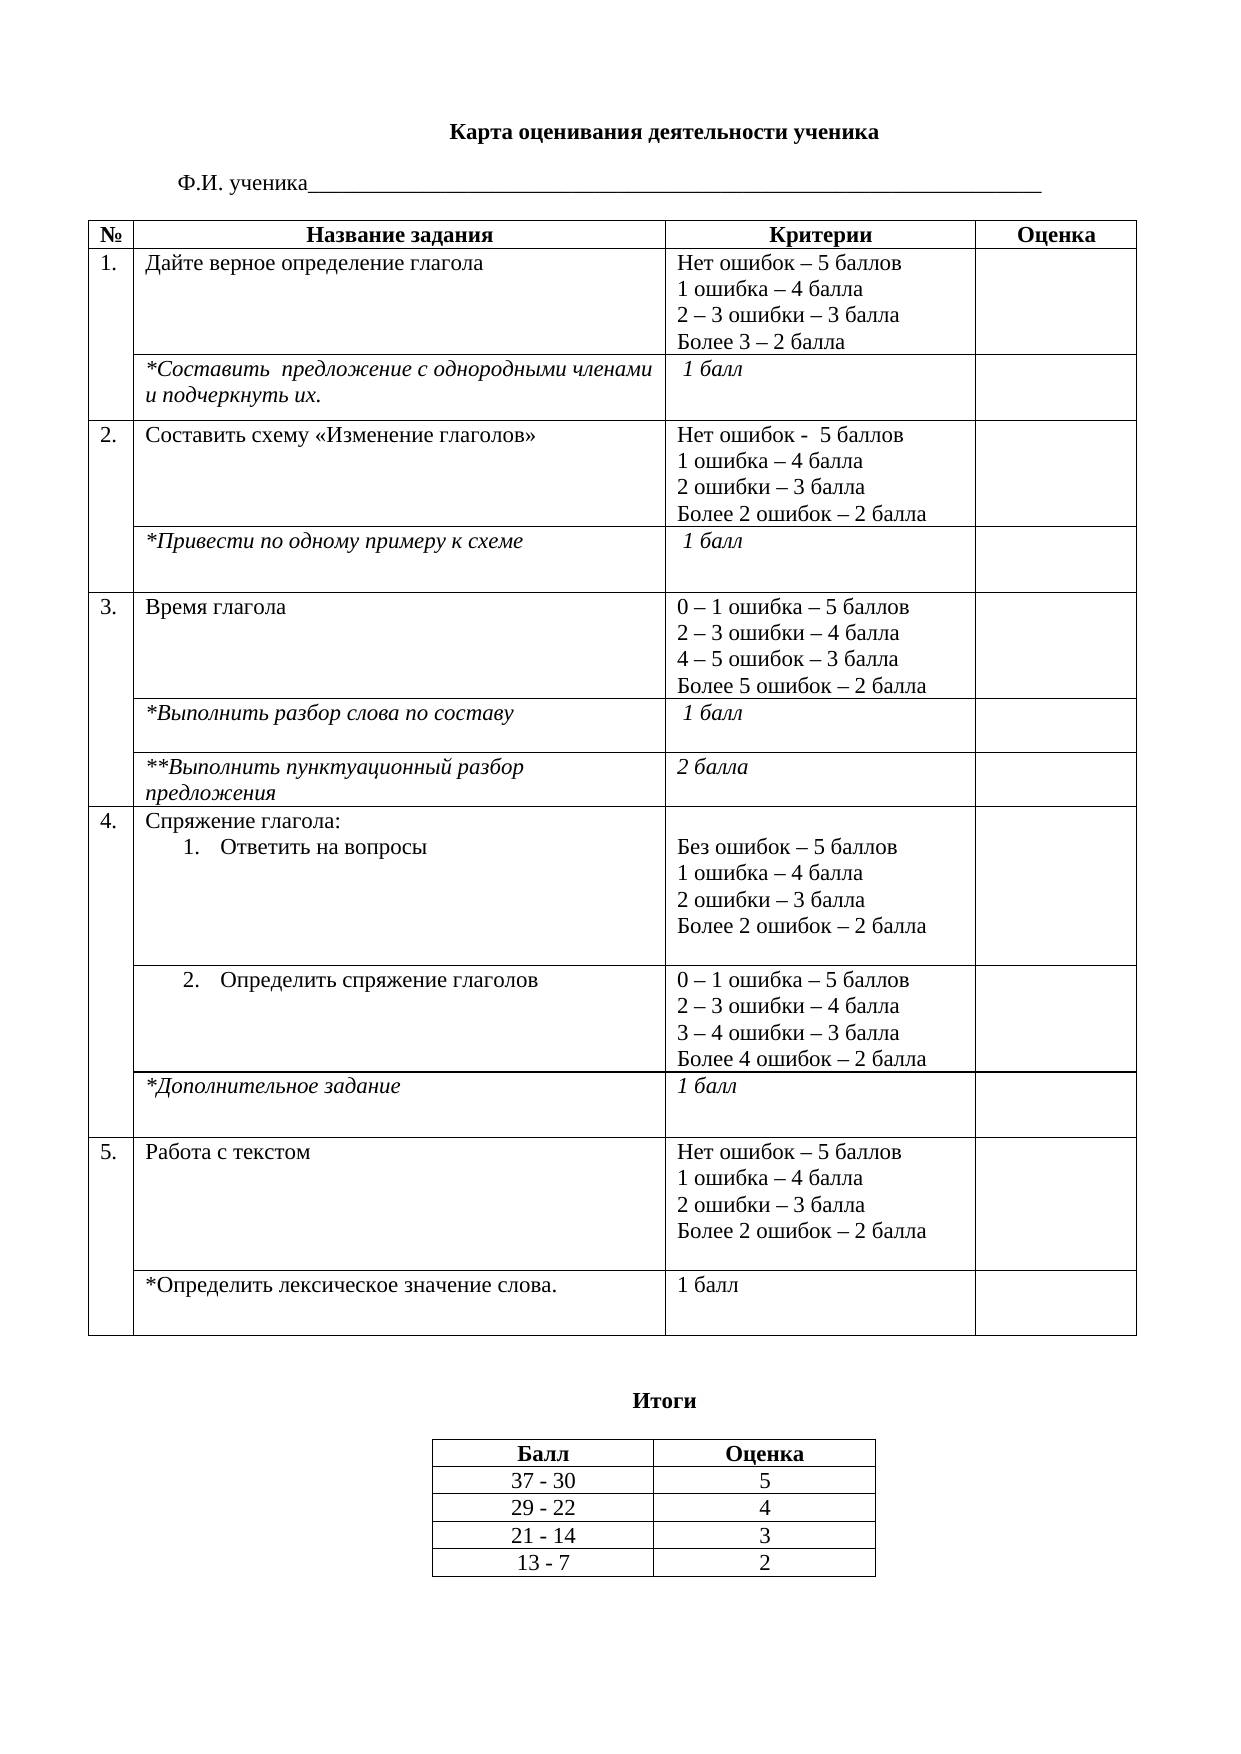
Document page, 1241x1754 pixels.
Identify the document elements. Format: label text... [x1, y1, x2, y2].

table_cell Время глагола [134, 593, 665, 698]
table_cell [976, 355, 1136, 420]
table_cell **Выполнить пунктуационный разбор предложения [134, 753, 665, 806]
table_cell 3 [654, 1522, 875, 1548]
table_cell 2 [654, 1549, 875, 1576]
table_cell Составить схему «Изменение глаголов» [134, 421, 665, 526]
table_cell 0 – 1 ошибка – 5 баллов 2 – 3 ошибки – 4 балла 3 – 4 ошибки – 3 балла Более 4 ошибок – 2 балла [666, 966, 975, 1071]
table_cell [976, 807, 1136, 965]
table_header Оценка [976, 221, 1136, 248]
table_cell Спряжение глагола: Ответить на вопросы [134, 807, 665, 965]
table_cell 4. [89, 807, 133, 1137]
table_cell Без ошибок – 5 баллов 1 ошибка – 4 балла 2 ошибки – 3 балла Более 2 ошибок – 2 балла [666, 807, 975, 965]
table_cell Работа с текстом [134, 1138, 665, 1270]
table_cell 1 балл [666, 355, 975, 420]
table_cell *Дополнительное задание [134, 1073, 665, 1137]
table_cell [976, 421, 1136, 526]
table_cell Дайте верное определение глагола [134, 249, 665, 354]
table_cell 4 [654, 1494, 875, 1521]
table_cell 13 - 7 [433, 1549, 653, 1576]
table_cell Нет ошибок - 5 баллов 1 ошибка – 4 балла 2 ошибки – 3 балла Более 2 ошибок – 2 балла [666, 421, 975, 526]
table_cell 1 балл [666, 1271, 975, 1335]
table_cell 1 балл [666, 1073, 975, 1137]
table_cell Определить спряжение глаголов [134, 966, 665, 1071]
table_cell 2 балла [666, 753, 975, 806]
table_cell 37 - 30 [433, 1467, 653, 1493]
table_cell 1 балл [666, 527, 975, 592]
text Итоги [177, 1387, 1152, 1414]
table_cell 5 [654, 1467, 875, 1493]
table_cell [976, 1271, 1136, 1335]
text Ф.И. ученика________________________________________________________________ [177, 169, 1152, 196]
table_cell 1. [89, 249, 133, 420]
table_cell 3. [89, 593, 133, 806]
table_header Балл [433, 1440, 653, 1466]
table_cell [976, 966, 1136, 1071]
table_cell [976, 753, 1136, 806]
table_cell Нет ошибок – 5 баллов 1 ошибка – 4 балла 2 ошибки – 3 балла Более 2 ошибок – 2 балла [666, 1138, 975, 1270]
table_cell *Привести по одному примеру к схеме [134, 527, 665, 592]
text Карта оценивания деятельности ученика [177, 118, 1152, 144]
table_header № [89, 221, 133, 248]
table_header Название задания [134, 221, 665, 248]
table_header Критерии [666, 221, 975, 248]
table_cell 29 - 22 [433, 1494, 653, 1521]
table_cell [976, 1138, 1136, 1270]
table_header Оценка [654, 1440, 875, 1466]
table_cell 2. [89, 421, 133, 592]
table_cell 5. [89, 1138, 133, 1335]
table_cell *Составить предложение с однородными членами и подчеркнуть их. [134, 355, 665, 420]
table_cell *Определить лексическое значение слова. [134, 1271, 665, 1335]
table_cell [976, 527, 1136, 592]
table_cell 21 - 14 [433, 1522, 653, 1548]
table_cell [976, 593, 1136, 698]
table_cell [976, 699, 1136, 752]
table_cell [976, 1073, 1136, 1137]
table_cell [976, 249, 1136, 354]
table_cell *Выполнить разбор слова по составу [134, 699, 665, 752]
table_cell 0 – 1 ошибка – 5 баллов 2 – 3 ошибки – 4 балла 4 – 5 ошибок – 3 балла Более 5 ошибок – 2 балла [666, 593, 975, 698]
table_cell Нет ошибок – 5 баллов 1 ошибка – 4 балла 2 – 3 ошибки – 3 балла Более 3 – 2 балла [666, 249, 975, 354]
table_cell 1 балл [666, 699, 975, 752]
